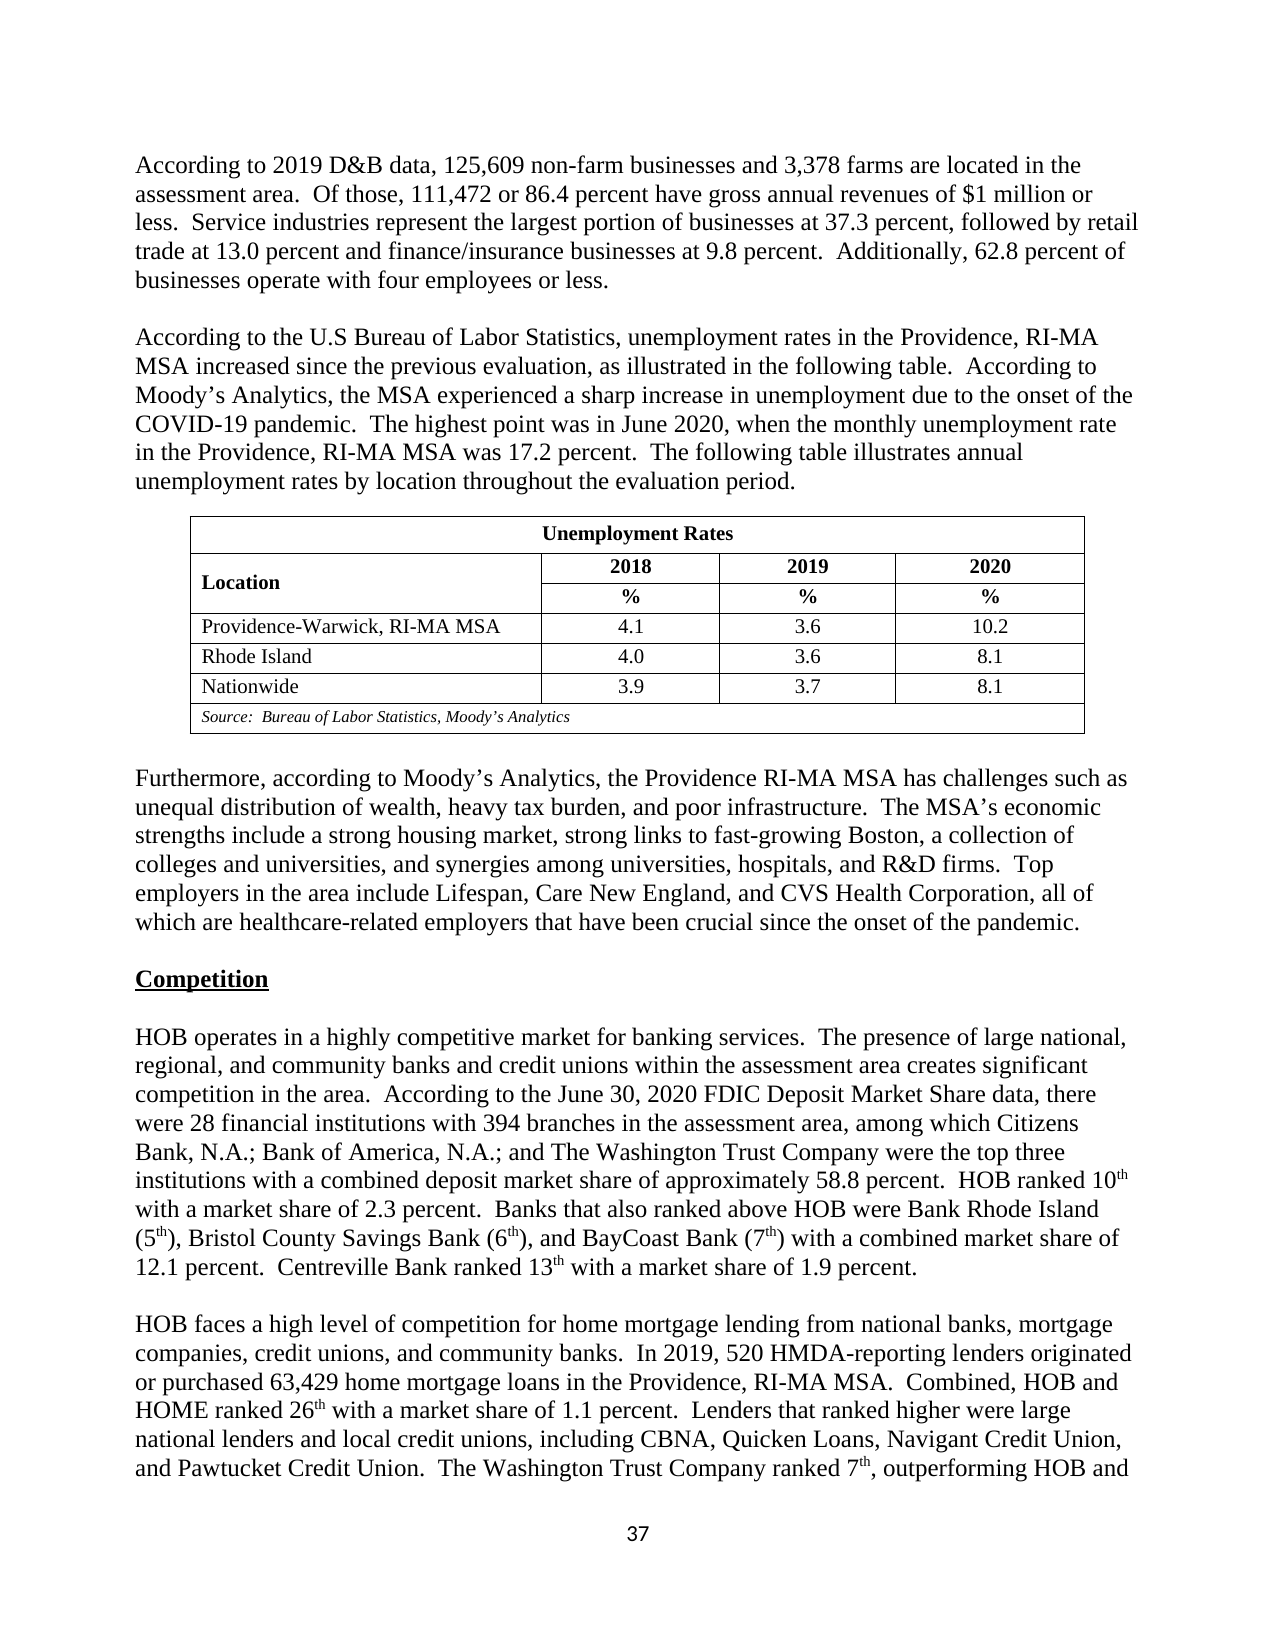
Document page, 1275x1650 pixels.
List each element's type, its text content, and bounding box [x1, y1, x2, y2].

table_cell 3.9 [542, 674, 719, 703]
table_cell 2018 [542, 554, 719, 583]
text Furthermore, according to Moody’s Analytics, the Providence RI-MA MSA has challenges such as unequal distribution of wealth, heavy tax burden, and poor infrastructure. The MSA’s economic strengths include a strong housing market, strong links to fast-growing Boston, a collection of colleges and universities, and synergies among universities, hospitals, and R&D firms. Top employers in the area include Lifespan, Care New England, and CVS Health Corporation, all of which are healthcare-related employers that have been crucial since the onset of the pandemic. [135, 763, 1140, 936]
table_cell % [542, 584, 719, 613]
table_cell 8.1 [896, 644, 1084, 673]
text Competition [135, 964, 1140, 993]
text HOB operates in a highly competitive market for banking services. The presence of large national, regional, and community banks and credit unions within the assessment area creates significant competition in the area. According to the June 30, 2020 FDIC Deposit Market Share data, there were 28 financial institutions with 394 branches in the assessment area, among which Citizens Bank, N.A.; Bank of America, N.A.; and The Washington Trust Company were the top three institutions with a combined deposit market share of approximately 58.8 percent. HOB ranked 10th with a market share of 2.3 percent. Banks that also ranked above HOB were Bank Rhode Island (5th), Bristol County Savings Bank (6th), and BayCoast Bank (7th) with a combined market share of 12.1 percent. Centreville Bank ranked 13th with a market share of 1.9 percent. [135, 1022, 1140, 1281]
table_cell % [720, 584, 895, 613]
table_cell % [896, 584, 1084, 613]
table_cell Nationwide [191, 674, 541, 703]
table_cell 8.1 [896, 674, 1084, 703]
table_cell 10.2 [896, 614, 1084, 643]
table_cell Source: Bureau of Labor Statistics, Moody’s Analytics [191, 704, 1084, 733]
table_cell Location [191, 554, 541, 613]
table_cell Rhode Island [191, 644, 541, 673]
table_cell 3.7 [720, 674, 895, 703]
table_header Unemployment Rates [191, 517, 1084, 553]
table_cell 4.0 [542, 644, 719, 673]
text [135, 1309, 1140, 1482]
text According to 2019 D&B data, 125,609 non-farm businesses and 3,378 farms are located in the assessment area. Of those, 111,472 or 86.4 percent have gross annual revenues of $1 million or less. Service industries represent the largest portion of businesses at 37.3 percent, followed by retail trade at 13.0 percent and finance/insurance businesses at 9.8 percent. Additionally, 62.8 percent of businesses operate with four employees or less. [135, 150, 1140, 294]
table_cell 3.6 [720, 614, 895, 643]
table_cell 2020 [896, 554, 1084, 583]
table_cell 2019 [720, 554, 895, 583]
table_cell Providence-Warwick, RI-MA MSA [191, 614, 541, 643]
table_cell 3.6 [720, 644, 895, 673]
table_cell 4.1 [542, 614, 719, 643]
text According to the U.S Bureau of Labor Statistics, unemployment rates in the Providence, RI-MA MSA increased since the previous evaluation, as illustrated in the following table. According to Moody’s Analytics, the MSA experienced a sharp increase in unemployment due to the onset of the COVID-19 pandemic. The highest point was in June 2020, when the monthly unemployment rate in the Providence, RI-MA MSA was 17.2 percent. The following table illustrates annual unemployment rates by location throughout the evaluation period. [135, 322, 1140, 495]
